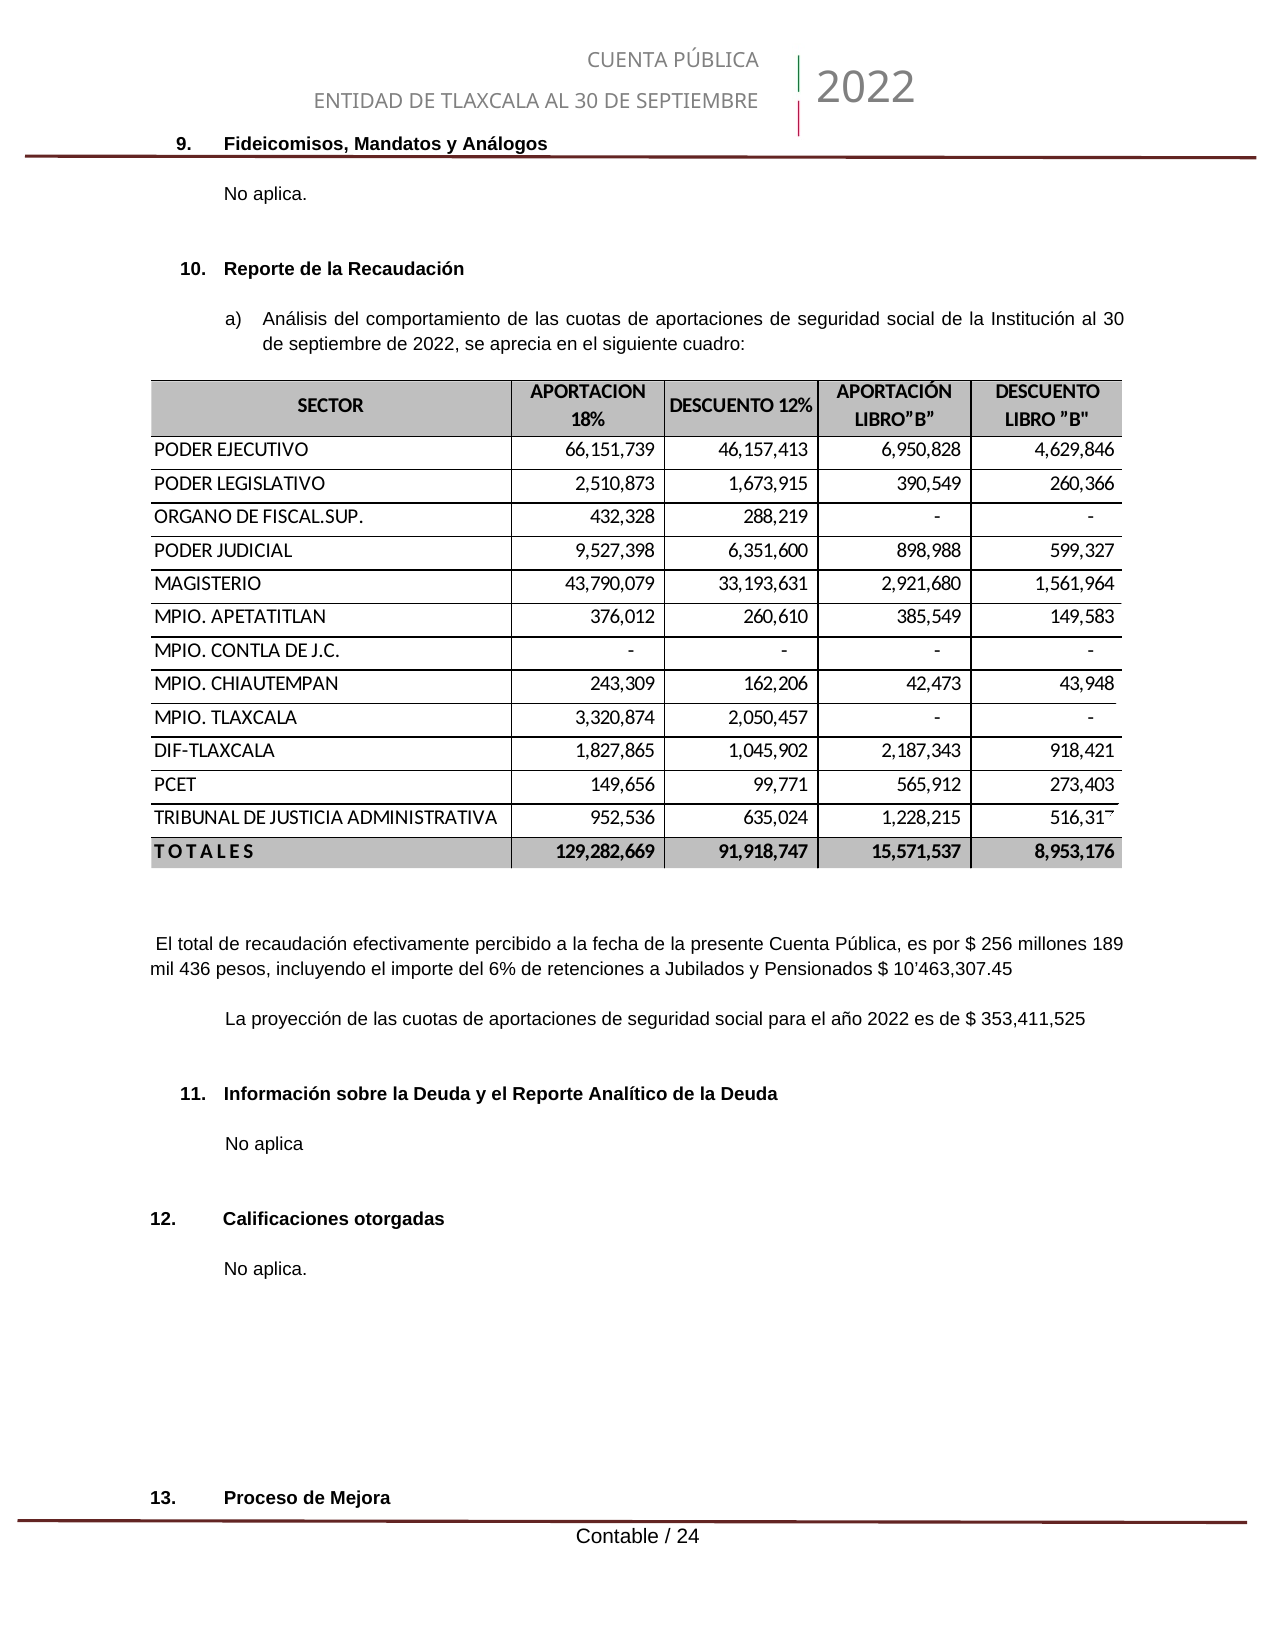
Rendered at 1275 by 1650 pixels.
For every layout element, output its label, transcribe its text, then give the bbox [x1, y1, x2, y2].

text No aplica. [150, 1255, 1125, 1280]
list Análisis del comportamiento de las cuotas de aportaciones de seguridad social de la Institución al 30 de septiembre de 2022, se aprecia en el siguiente cuadro: [225, 305, 1125, 355]
text 9. Fideicomisos, Mandatos y Análogos [150, 130, 1125, 155]
text 12. Calificaciones otorgadas [150, 1205, 1125, 1230]
text 11. Información sobre la Deuda y el Reporte Analítico de la Deuda [150, 1080, 1125, 1105]
text La proyección de las cuotas de aportaciones de seguridad social para el año 2022 es de $ 353,411,525 [225, 1005, 1125, 1030]
picture [791, 43, 812, 130]
text El total de recaudación efectivamente percibido a la fecha de la presente Cuenta Pública, es por $ 256 millones 189 mil 436 pesos, incluyendo el importe del 6% de retenciones a Jubilados y Pensionados $ 10’463,307.45 [150, 930, 1125, 980]
text 13. Proceso de Mejora [150, 1487, 1125, 1509]
text No aplica. [150, 180, 1125, 230]
text 10. Reporte de la Recaudación [150, 255, 1125, 280]
text No aplica [225, 1130, 1125, 1155]
